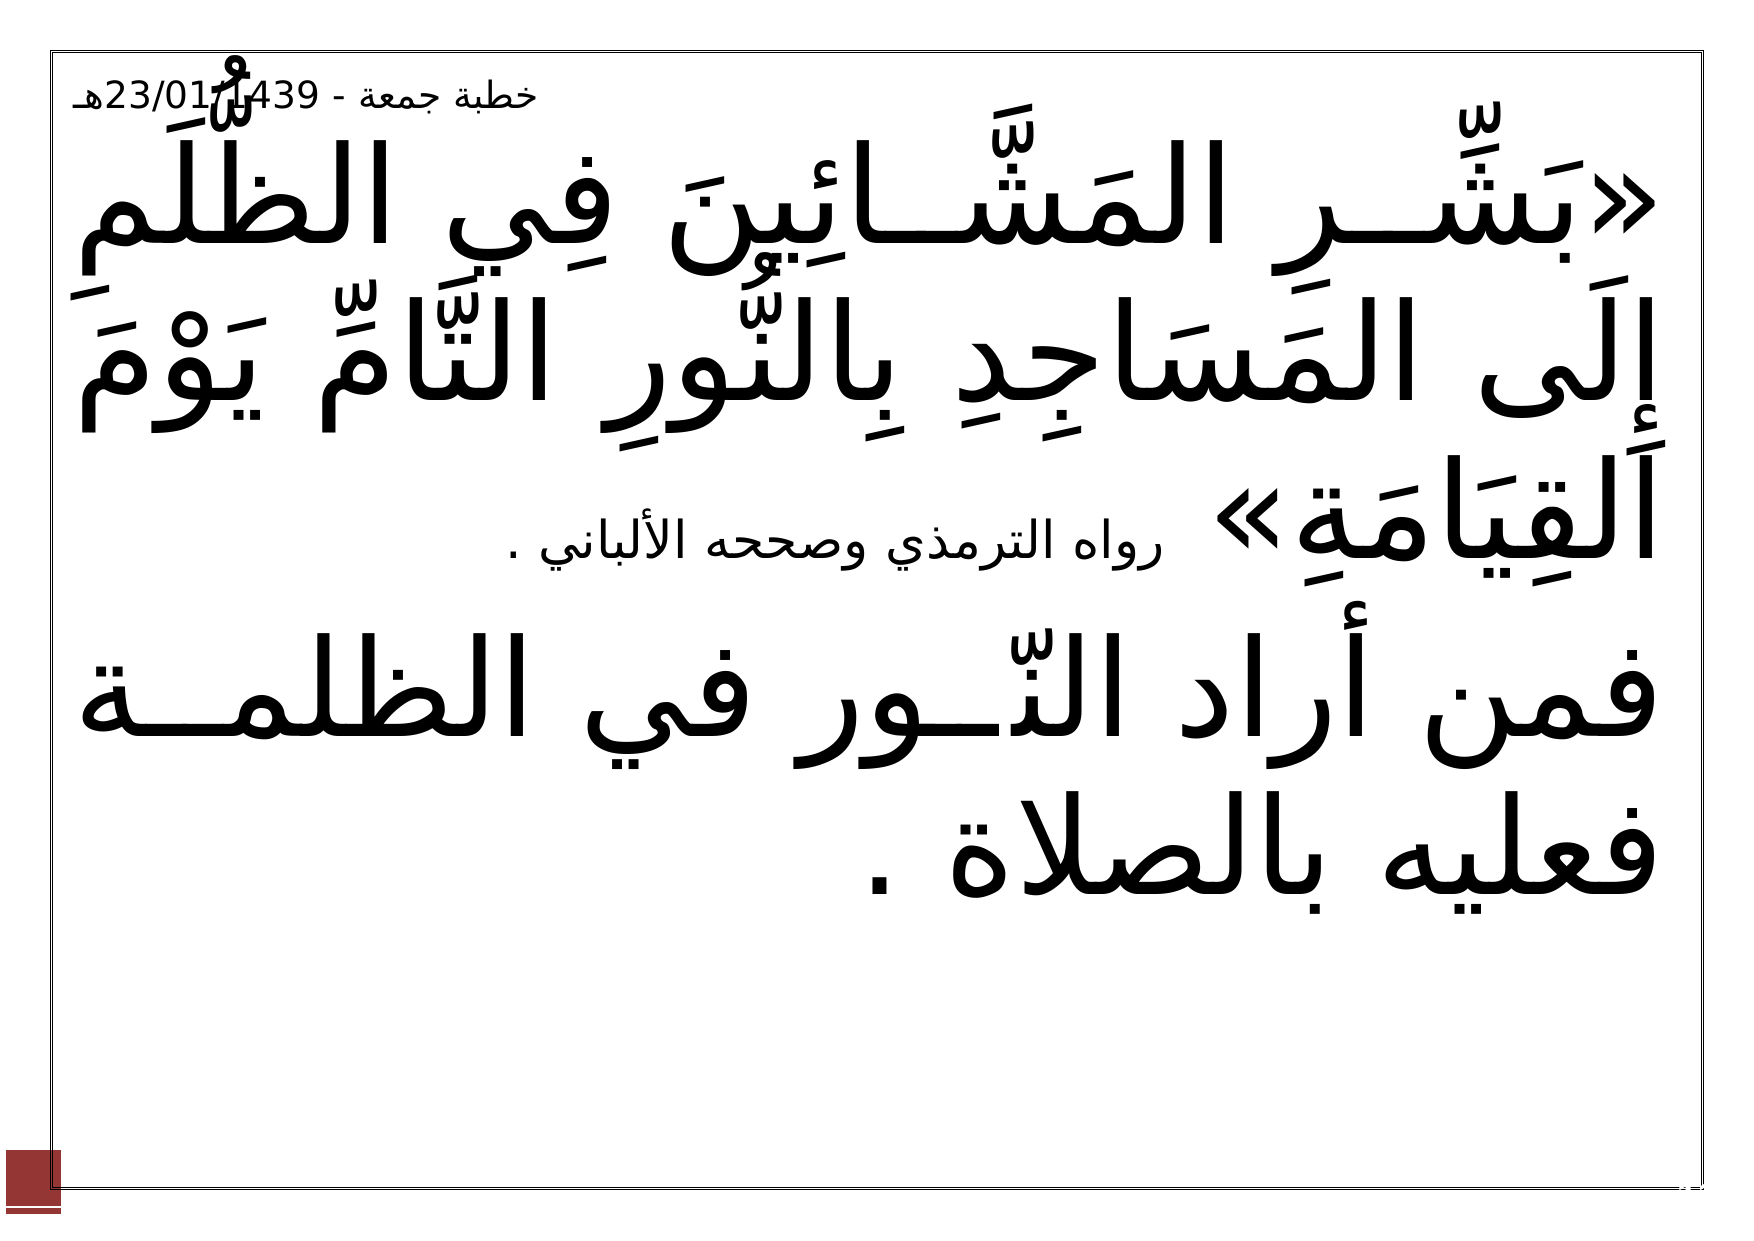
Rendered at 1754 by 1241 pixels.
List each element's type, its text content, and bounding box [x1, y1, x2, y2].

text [74, 117, 1665, 590]
text فمن أراد النّور في الظلمة فعليه بالصلاة . [74, 611, 1665, 926]
